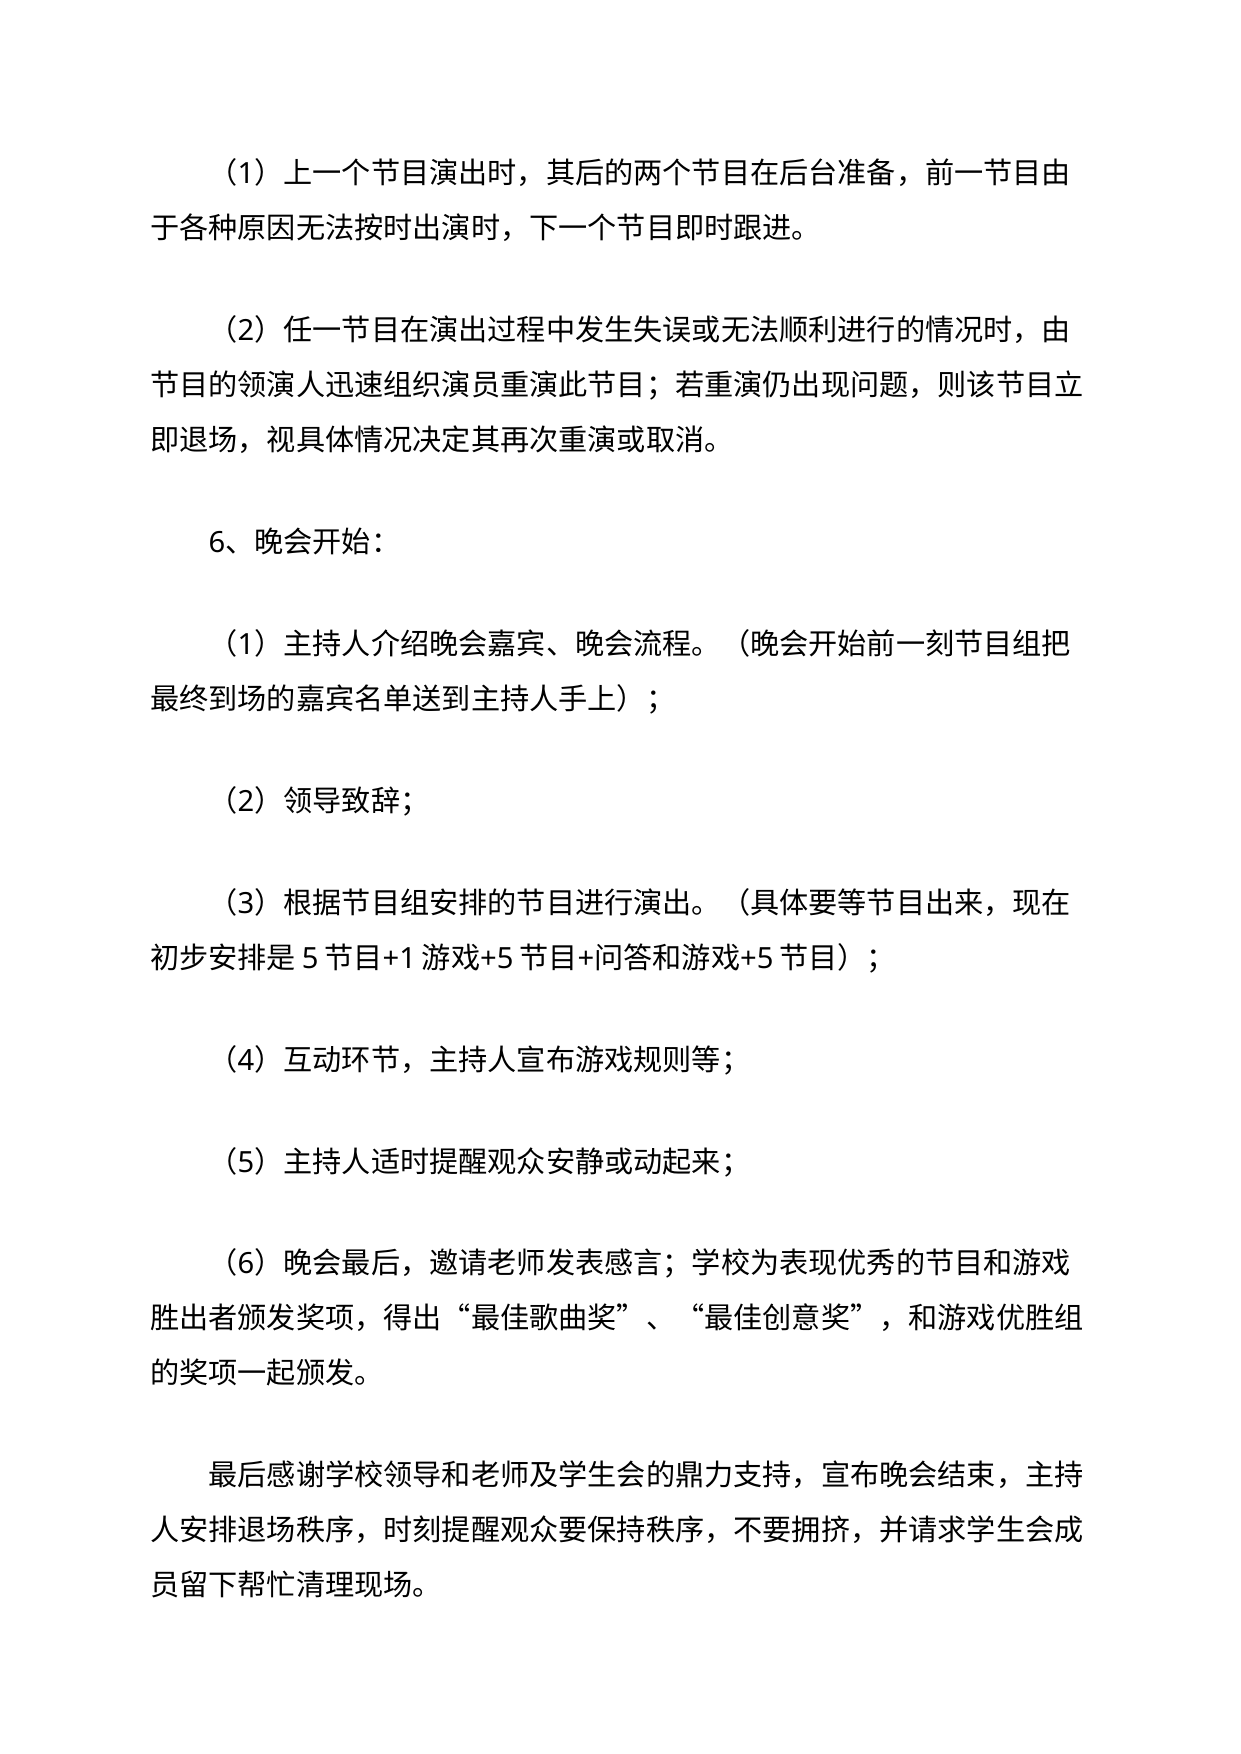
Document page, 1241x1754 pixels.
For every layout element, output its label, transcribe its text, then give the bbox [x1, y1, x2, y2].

text （5）主持人适时提醒观众安静或动起来； [150, 1138, 1090, 1181]
text （6）晚会最后，邀请老师发表感言；学校为表现优秀的节目和游戏胜出者颁发奖项，得出“最佳歌曲奖”、“最佳创意奖”，和游戏优胜组的奖项一起颁发。 [150, 1240, 1090, 1392]
text （2）任一节目在演出过程中发生失误或无法顺利进行的情况时，由节目的领演人迅速组织演员重演此节目；若重演仍出现问题，则该节目立即退场，视具体情况决定其再次重演或取消。 [150, 307, 1090, 459]
text （1）主持人介绍晚会嘉宾、晚会流程。（晚会开始前一刻节目组把最终到场的嘉宾名单送到主持人手上）； [150, 620, 1090, 718]
text （3）根据节目组安排的节目进行演出。（具体要等节目出来，现在初步安排是5节目+1游戏+5节目+问答和游戏+5节目）； [150, 879, 1090, 977]
text （4）互动环节，主持人宣布游戏规则等； [150, 1036, 1090, 1078]
text 最后感谢学校领导和老师及学生会的鼎力支持，宣布晚会结束，主持人安排退场秩序，时刻提醒观众要保持秩序，不要拥挤，并请求学生会成员留下帮忙清理现场。 [150, 1452, 1090, 1604]
text （1）上一个节目演出时，其后的两个节目在后台准备，前一节目由于各种原因无法按时出演时，下一个节目即时跟进。 [150, 150, 1090, 247]
text 6、晚会开始： [150, 518, 1090, 561]
text （2）领导致辞； [150, 777, 1090, 819]
